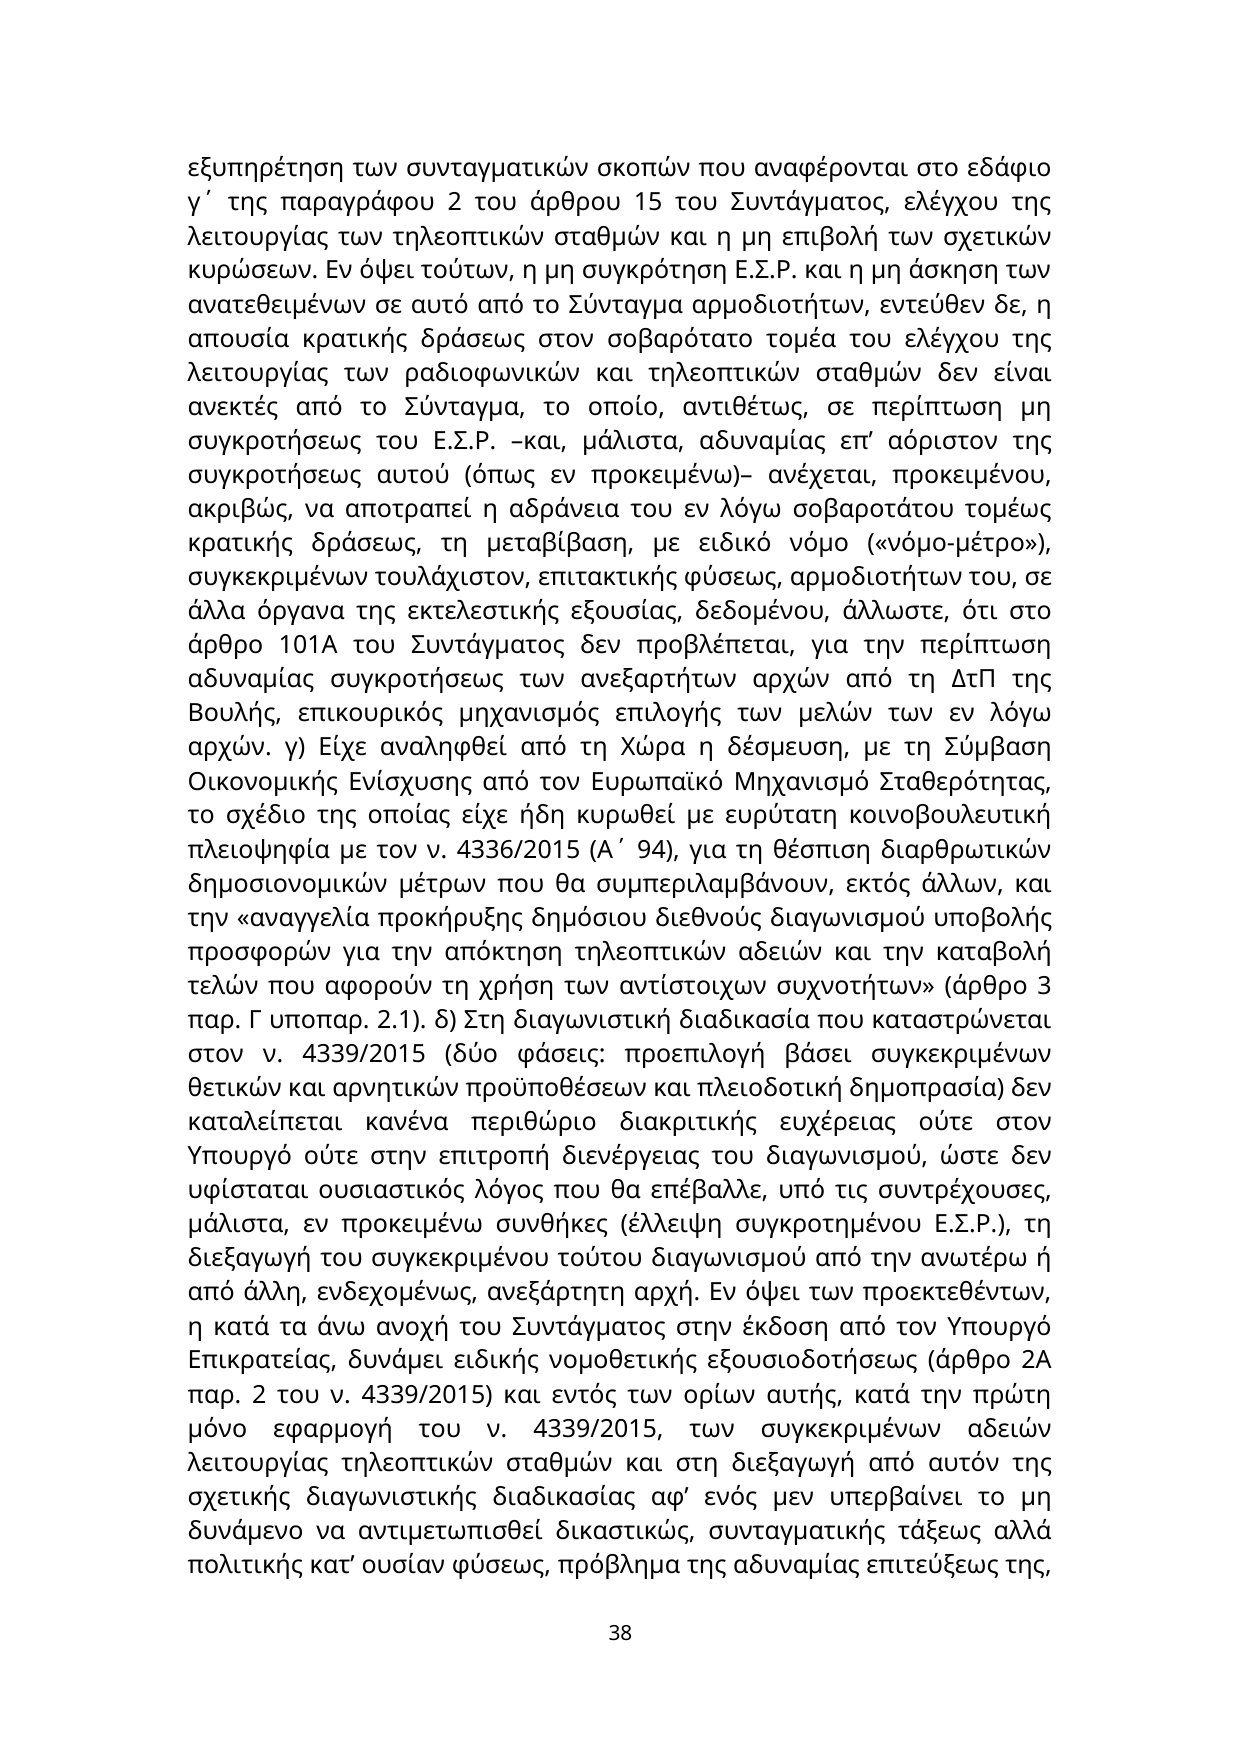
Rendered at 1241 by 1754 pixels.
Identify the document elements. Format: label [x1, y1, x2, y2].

text [187, 150, 1053, 1581]
